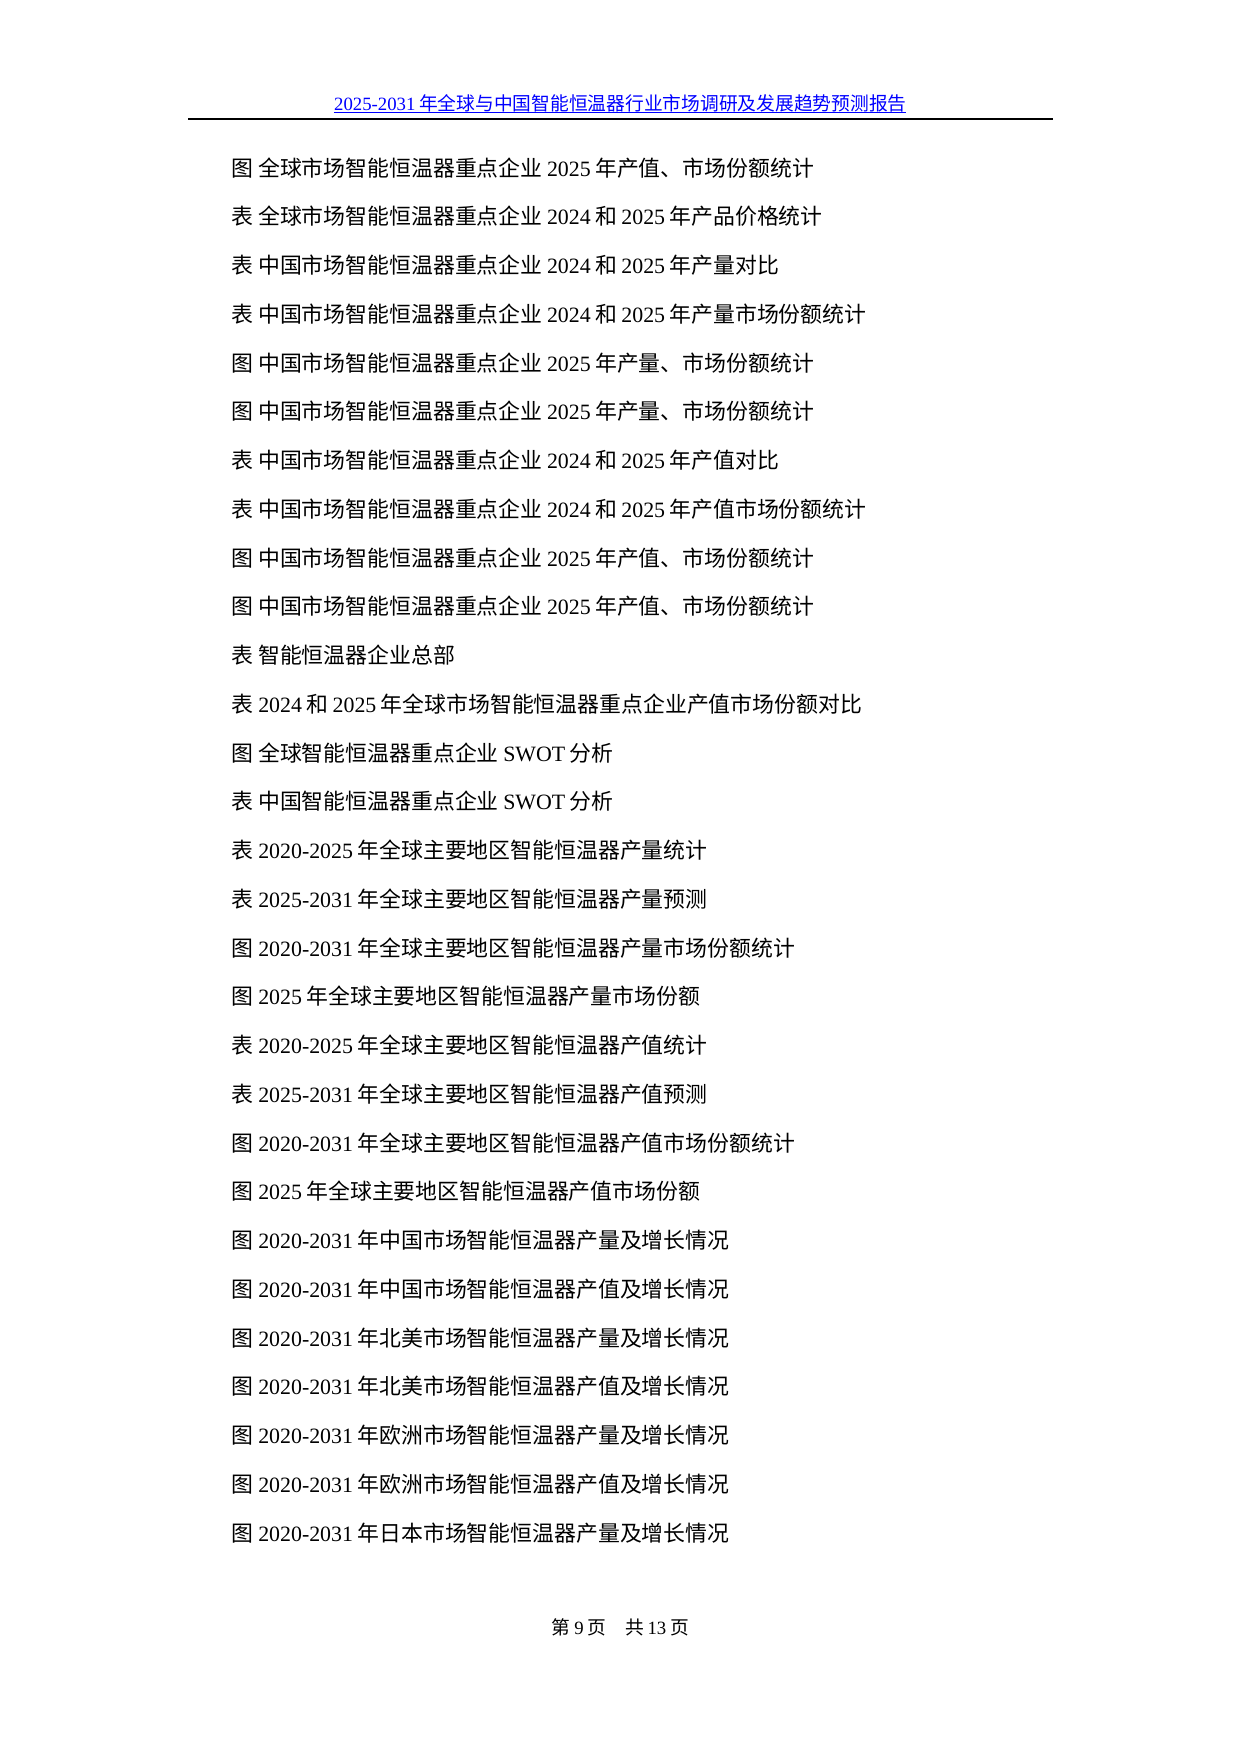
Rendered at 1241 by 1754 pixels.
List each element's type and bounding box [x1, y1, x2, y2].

text [187, 150, 1053, 1548]
